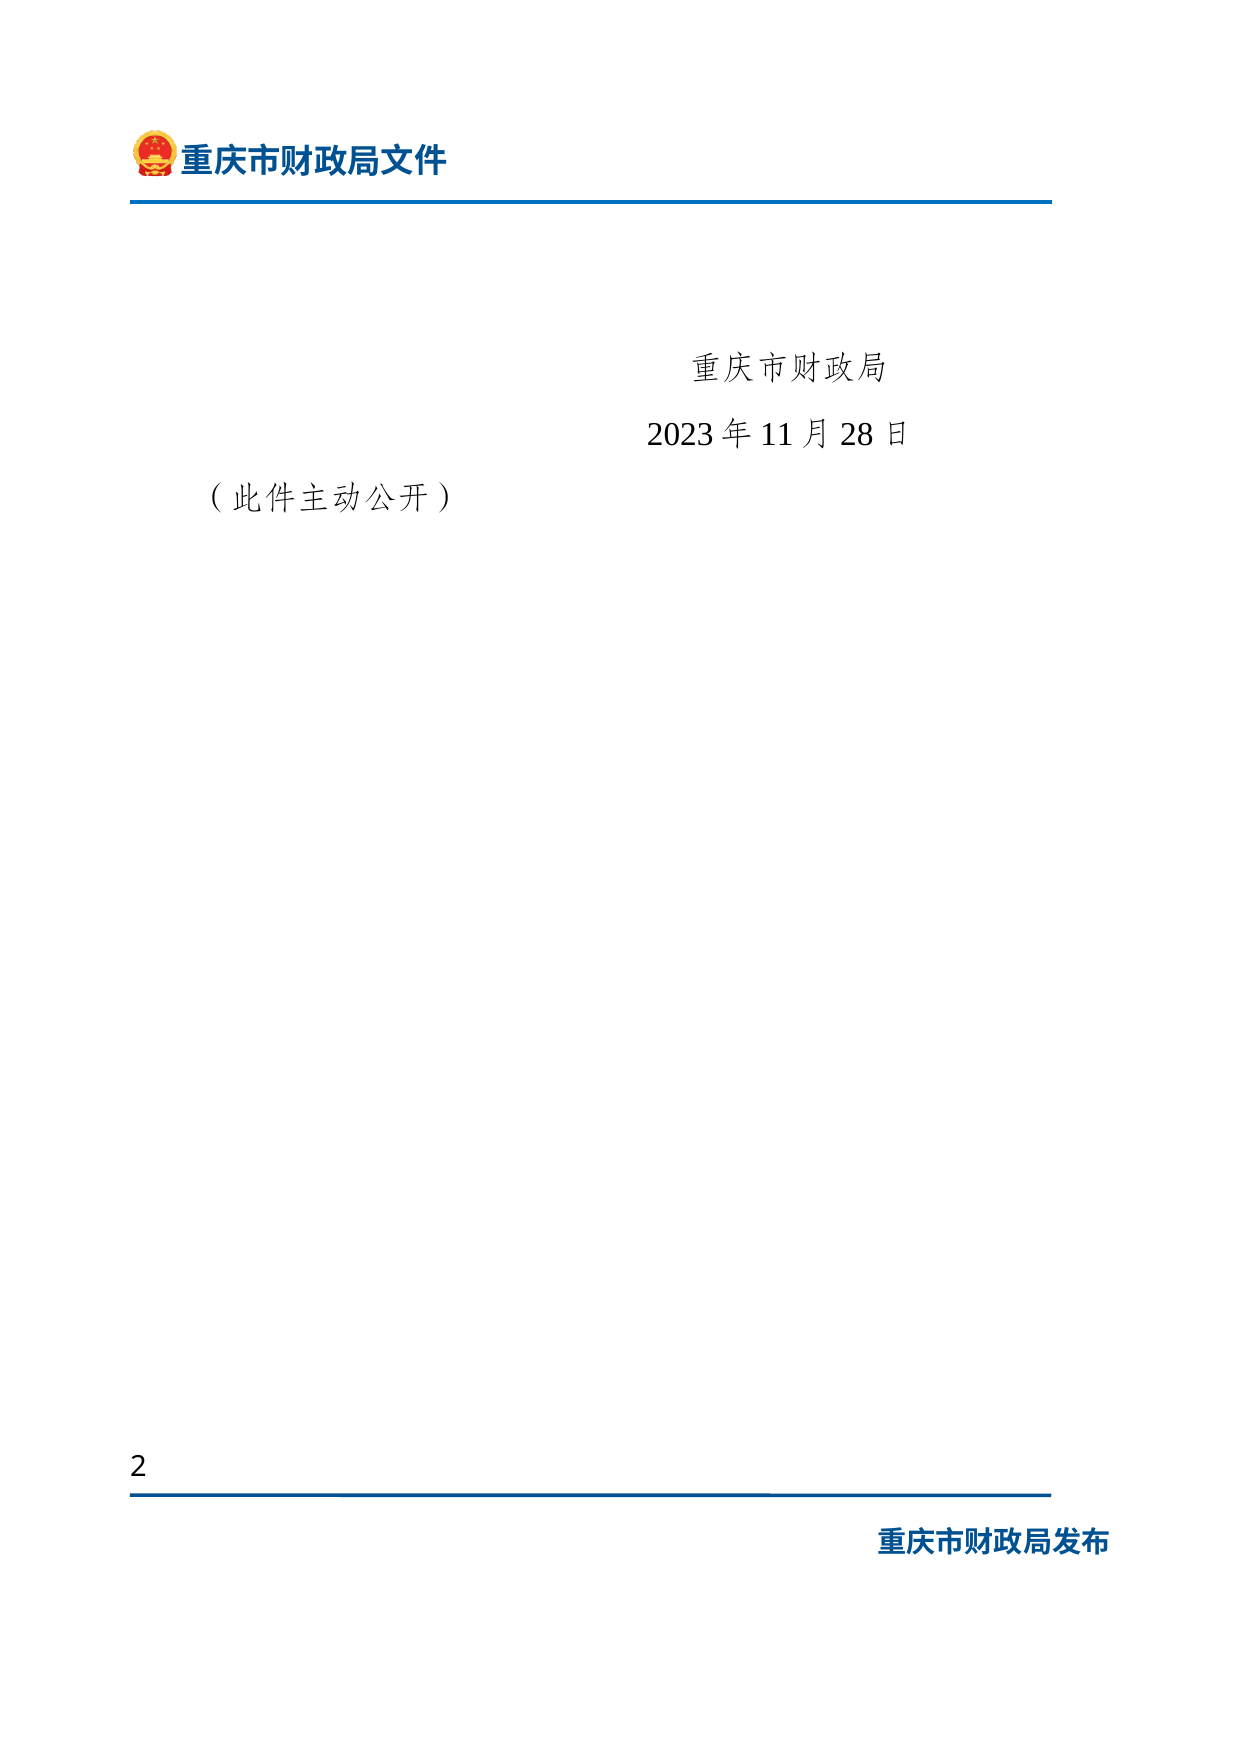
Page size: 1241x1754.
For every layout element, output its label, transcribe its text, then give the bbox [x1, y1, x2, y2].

text （此件主动公开） [130, 467, 1110, 532]
text 重庆市财政局 [130, 337, 1110, 402]
text 2023年11月28日 [130, 402, 1110, 467]
picture [129, 129, 181, 180]
